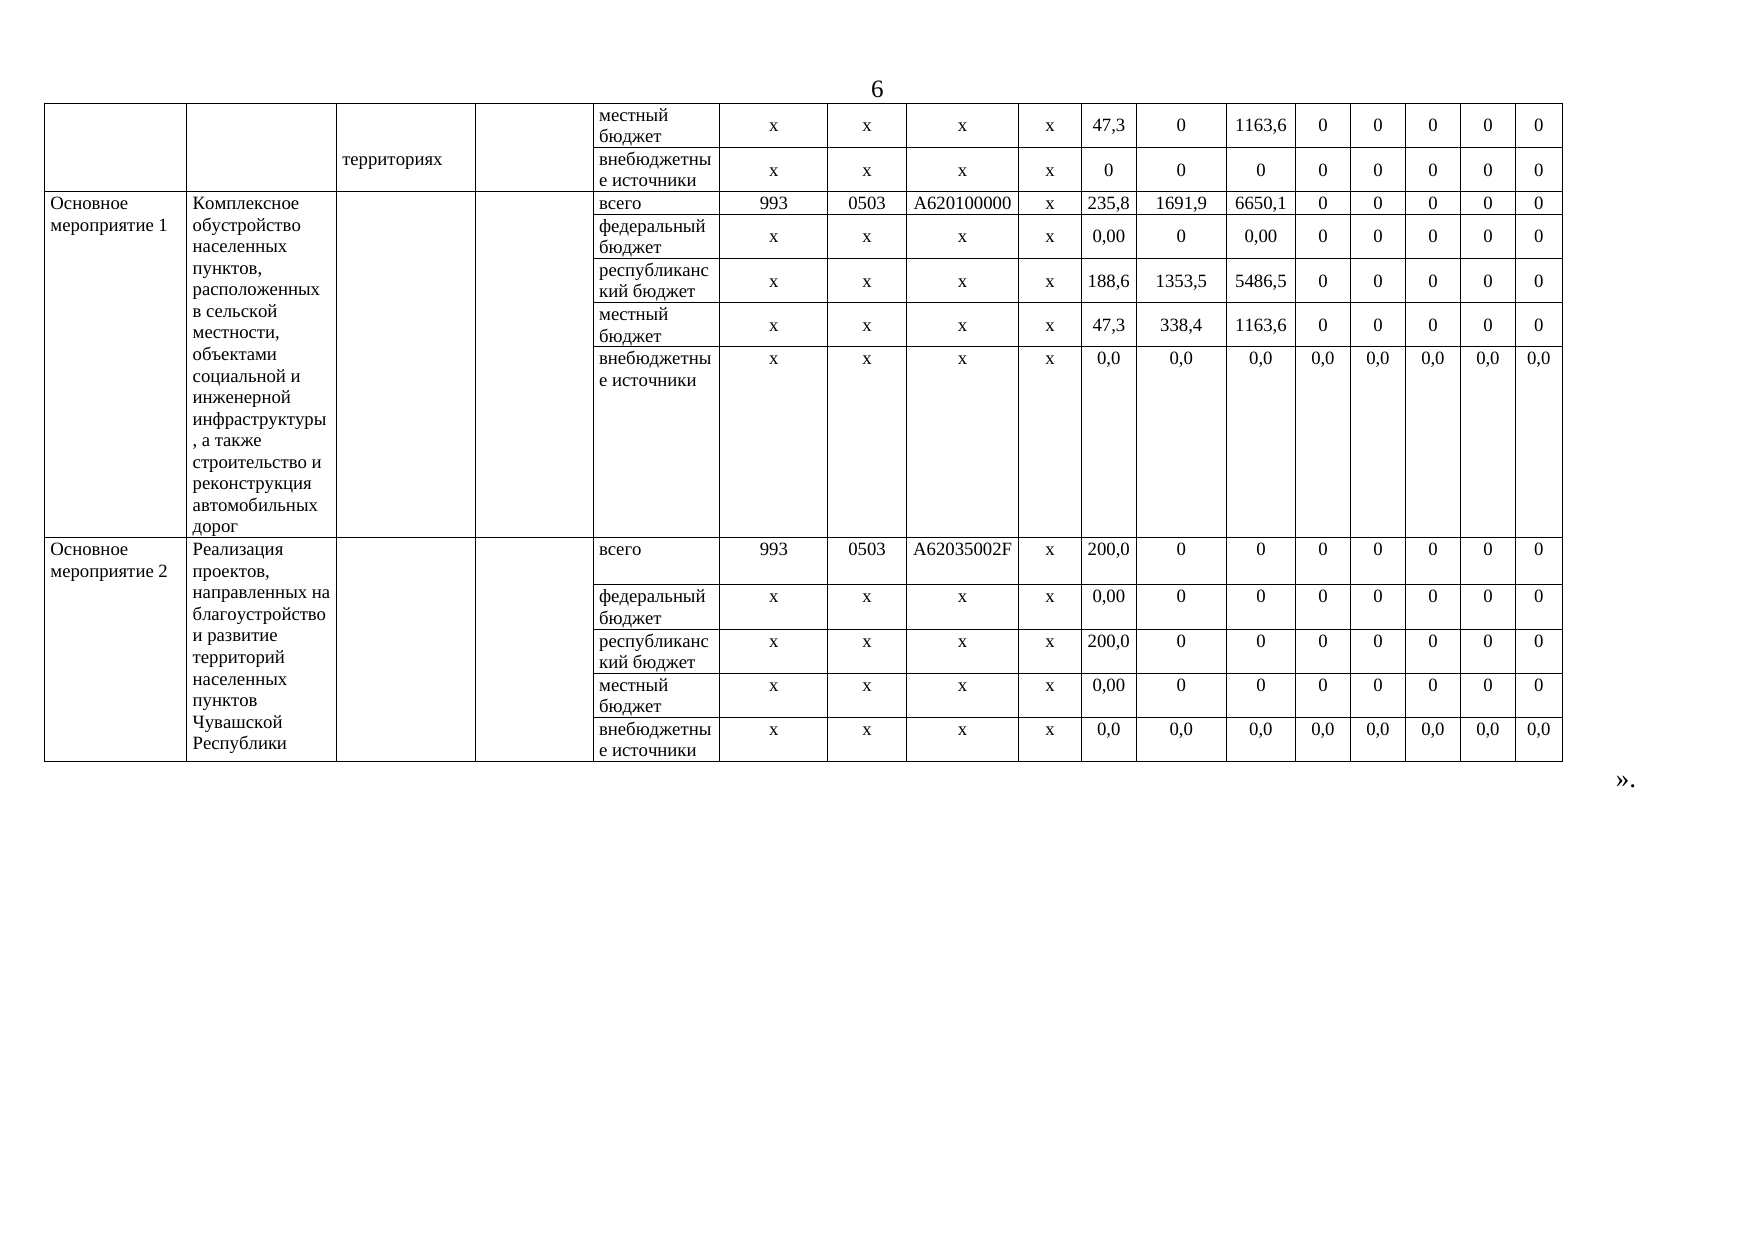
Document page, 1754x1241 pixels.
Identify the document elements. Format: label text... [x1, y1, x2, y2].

table_cell х [907, 630, 1018, 673]
table_cell 0 [1137, 630, 1226, 673]
table_cell х [1019, 259, 1081, 302]
table_cell 0 [1351, 630, 1405, 673]
table_cell 0 [1137, 215, 1226, 258]
table_cell 0,0 [1227, 718, 1295, 761]
table_cell 0 [1461, 104, 1515, 147]
table_cell A62035002F [907, 538, 1018, 584]
table_cell 5486,5 [1227, 259, 1295, 302]
table_cell 0 [1516, 538, 1562, 584]
table_cell х [1019, 215, 1081, 258]
table_cell [476, 538, 593, 761]
table_cell 0503 [828, 192, 906, 213]
table_cell [337, 192, 475, 537]
table_cell х [828, 215, 906, 258]
table_cell 0 [1351, 259, 1405, 302]
table_cell местный бюджет [594, 303, 719, 346]
table_cell 0,0 [1137, 347, 1226, 537]
table_cell 0,0 [1516, 347, 1562, 537]
table_cell 235,8 [1082, 192, 1136, 213]
table_cell 0,0 [1461, 347, 1515, 537]
table_cell 0 [1516, 148, 1562, 191]
table_cell х [907, 718, 1018, 761]
table_cell х [720, 718, 827, 761]
table_cell х [1019, 347, 1081, 537]
table_cell 0 [1516, 215, 1562, 258]
table_cell 0 [1406, 192, 1460, 213]
table_cell х [828, 259, 906, 302]
table_cell 0 [1406, 259, 1460, 302]
table_cell внебюджетные источники [594, 347, 719, 537]
table_cell х [720, 104, 827, 147]
table_cell х [1019, 303, 1081, 346]
table_cell 0 [1227, 538, 1295, 584]
table_cell 0 [1227, 148, 1295, 191]
table_cell 0 [1461, 303, 1515, 346]
table_cell 0 [1516, 585, 1562, 628]
table_cell 0 [1227, 630, 1295, 673]
table_cell 0 [1351, 585, 1405, 628]
table_cell 0 [1516, 674, 1562, 717]
table_cell внебюджетные источники [594, 718, 719, 761]
table_cell 0 [1351, 148, 1405, 191]
table_cell 0 [1296, 104, 1350, 147]
table_cell 0503 [828, 538, 906, 584]
table_cell 0,0 [1406, 347, 1460, 537]
table_cell х [828, 585, 906, 628]
table_cell х [720, 585, 827, 628]
table_cell х [907, 347, 1018, 537]
table_cell х [828, 630, 906, 673]
table_cell х [720, 259, 827, 302]
table_cell х [1019, 630, 1081, 673]
table_cell 6650,1 [1227, 192, 1295, 213]
table_cell 0,0 [1351, 347, 1405, 537]
table_cell 1691,9 [1137, 192, 1226, 213]
table_cell 0,0 [1296, 718, 1350, 761]
table_cell 0 [1296, 303, 1350, 346]
table_cell 0 [1461, 585, 1515, 628]
table_cell 0 [1351, 674, 1405, 717]
table_cell х [1019, 718, 1081, 761]
table_cell 993 [720, 538, 827, 584]
table_cell х [1019, 538, 1081, 584]
table_cell 0 [1461, 674, 1515, 717]
table_cell местный бюджет [594, 104, 719, 147]
table_cell [337, 538, 475, 761]
table_cell 1163,6 [1227, 104, 1295, 147]
table_cell 0 [1137, 148, 1226, 191]
table_cell 0,00 [1082, 585, 1136, 628]
table_cell Основное мероприятие 1 [45, 192, 186, 537]
table_cell 1163,6 [1227, 303, 1295, 346]
table_cell Реализация проектов, направленных на благоустройство и развитие территорий населенных пунктов Чувашской Республики [187, 538, 336, 761]
table_cell 0 [1137, 674, 1226, 717]
table_cell 0 [1516, 630, 1562, 673]
table_cell федеральный бюджет [594, 215, 719, 258]
table_cell 0,0 [1137, 718, 1226, 761]
table_cell 0 [1516, 104, 1562, 147]
table_cell х [828, 303, 906, 346]
table_cell 47,3 [1082, 104, 1136, 147]
table_cell федеральный бюджет [594, 585, 719, 628]
table_cell х [828, 148, 906, 191]
table_cell 0,0 [1516, 718, 1562, 761]
table_cell местный бюджет [594, 674, 719, 717]
table_cell х [828, 104, 906, 147]
table_cell х [1019, 585, 1081, 628]
table_cell 0,0 [1296, 347, 1350, 537]
text ». [118, 762, 1636, 793]
table_cell х [720, 215, 827, 258]
table_cell всего [594, 192, 719, 213]
table_cell 0 [1296, 259, 1350, 302]
table_cell х [720, 674, 827, 717]
table_cell 0,0 [1082, 718, 1136, 761]
table_cell х [907, 148, 1018, 191]
table_cell 338,4 [1137, 303, 1226, 346]
table_cell 0 [1351, 303, 1405, 346]
table_cell 0,00 [1082, 674, 1136, 717]
table_cell 0,0 [1227, 347, 1295, 537]
table_cell 0 [1227, 674, 1295, 717]
table_cell 0 [1351, 538, 1405, 584]
table_cell х [907, 585, 1018, 628]
table_cell х [828, 674, 906, 717]
table_cell 0,00 [1227, 215, 1295, 258]
table_cell 0 [1461, 538, 1515, 584]
table_cell 993 [720, 192, 827, 213]
table_cell 0 [1296, 630, 1350, 673]
table_cell 0 [1406, 630, 1460, 673]
table_cell 0 [1406, 148, 1460, 191]
table_cell х [720, 148, 827, 191]
table_cell 0 [1137, 585, 1226, 628]
table_cell 200,0 [1082, 630, 1136, 673]
table_cell х [828, 718, 906, 761]
table_cell республиканский бюджет [594, 259, 719, 302]
table_cell х [1019, 192, 1081, 213]
table_cell х [1019, 674, 1081, 717]
table_cell 0,0 [1461, 718, 1515, 761]
table_cell 0 [1406, 674, 1460, 717]
table_cell республиканский бюджет [594, 630, 719, 673]
table_cell 1353,5 [1137, 259, 1226, 302]
table_cell Основное мероприятие 2 [45, 538, 186, 761]
table_cell 0,0 [1082, 347, 1136, 537]
table_cell 0 [1516, 192, 1562, 213]
table_cell 0 [1461, 148, 1515, 191]
table_cell х [720, 347, 827, 537]
table_cell 0 [1296, 538, 1350, 584]
table_cell х [720, 303, 827, 346]
table_cell 200,0 [1082, 538, 1136, 584]
table_cell х [720, 630, 827, 673]
table_cell х [828, 347, 906, 537]
table_cell [476, 192, 593, 537]
table_cell всего [594, 538, 719, 584]
table_cell х [907, 674, 1018, 717]
table_cell 0 [1351, 192, 1405, 213]
table_cell х [907, 303, 1018, 346]
table_cell 0 [1296, 585, 1350, 628]
table_cell х [907, 104, 1018, 147]
table_cell 0 [1461, 215, 1515, 258]
table_cell Комплексное обустройство населенных пунктов, расположенных в сельской местности, объектами социальной и инженерной инфраструктуры, а также строительство и реконструкция автомобильных дорог [187, 192, 336, 537]
table_cell 0 [1406, 104, 1460, 147]
table_cell 0 [1351, 215, 1405, 258]
table_cell 0 [1082, 148, 1136, 191]
table_cell 0 [1296, 192, 1350, 213]
table_cell х [1019, 104, 1081, 147]
table_cell 0 [1461, 630, 1515, 673]
table_cell 47,3 [1082, 303, 1136, 346]
table_cell 0 [1296, 674, 1350, 717]
table_cell 0 [1227, 585, 1295, 628]
table_cell 0 [1406, 538, 1460, 584]
table_cell 0,00 [1082, 215, 1136, 258]
table_cell 0 [1406, 303, 1460, 346]
table_cell 0 [1296, 215, 1350, 258]
table_cell 0 [1516, 259, 1562, 302]
table_cell х [907, 259, 1018, 302]
table_cell А620100000 [907, 192, 1018, 213]
table_cell 0 [1296, 148, 1350, 191]
table_cell 0,0 [1351, 718, 1405, 761]
table_cell внебюджетные источники [594, 148, 719, 191]
table_cell 0 [1406, 215, 1460, 258]
table_cell 0 [1406, 585, 1460, 628]
table_cell 0 [1137, 538, 1226, 584]
table_cell 0 [1461, 192, 1515, 213]
table_cell х [907, 215, 1018, 258]
table_cell 188,6 [1082, 259, 1136, 302]
table_cell х [1019, 148, 1081, 191]
table_cell 0 [1461, 259, 1515, 302]
table_cell 0 [1351, 104, 1405, 147]
table_cell 0 [1516, 303, 1562, 346]
table_cell 0 [1137, 104, 1226, 147]
table_cell 0,0 [1406, 718, 1460, 761]
